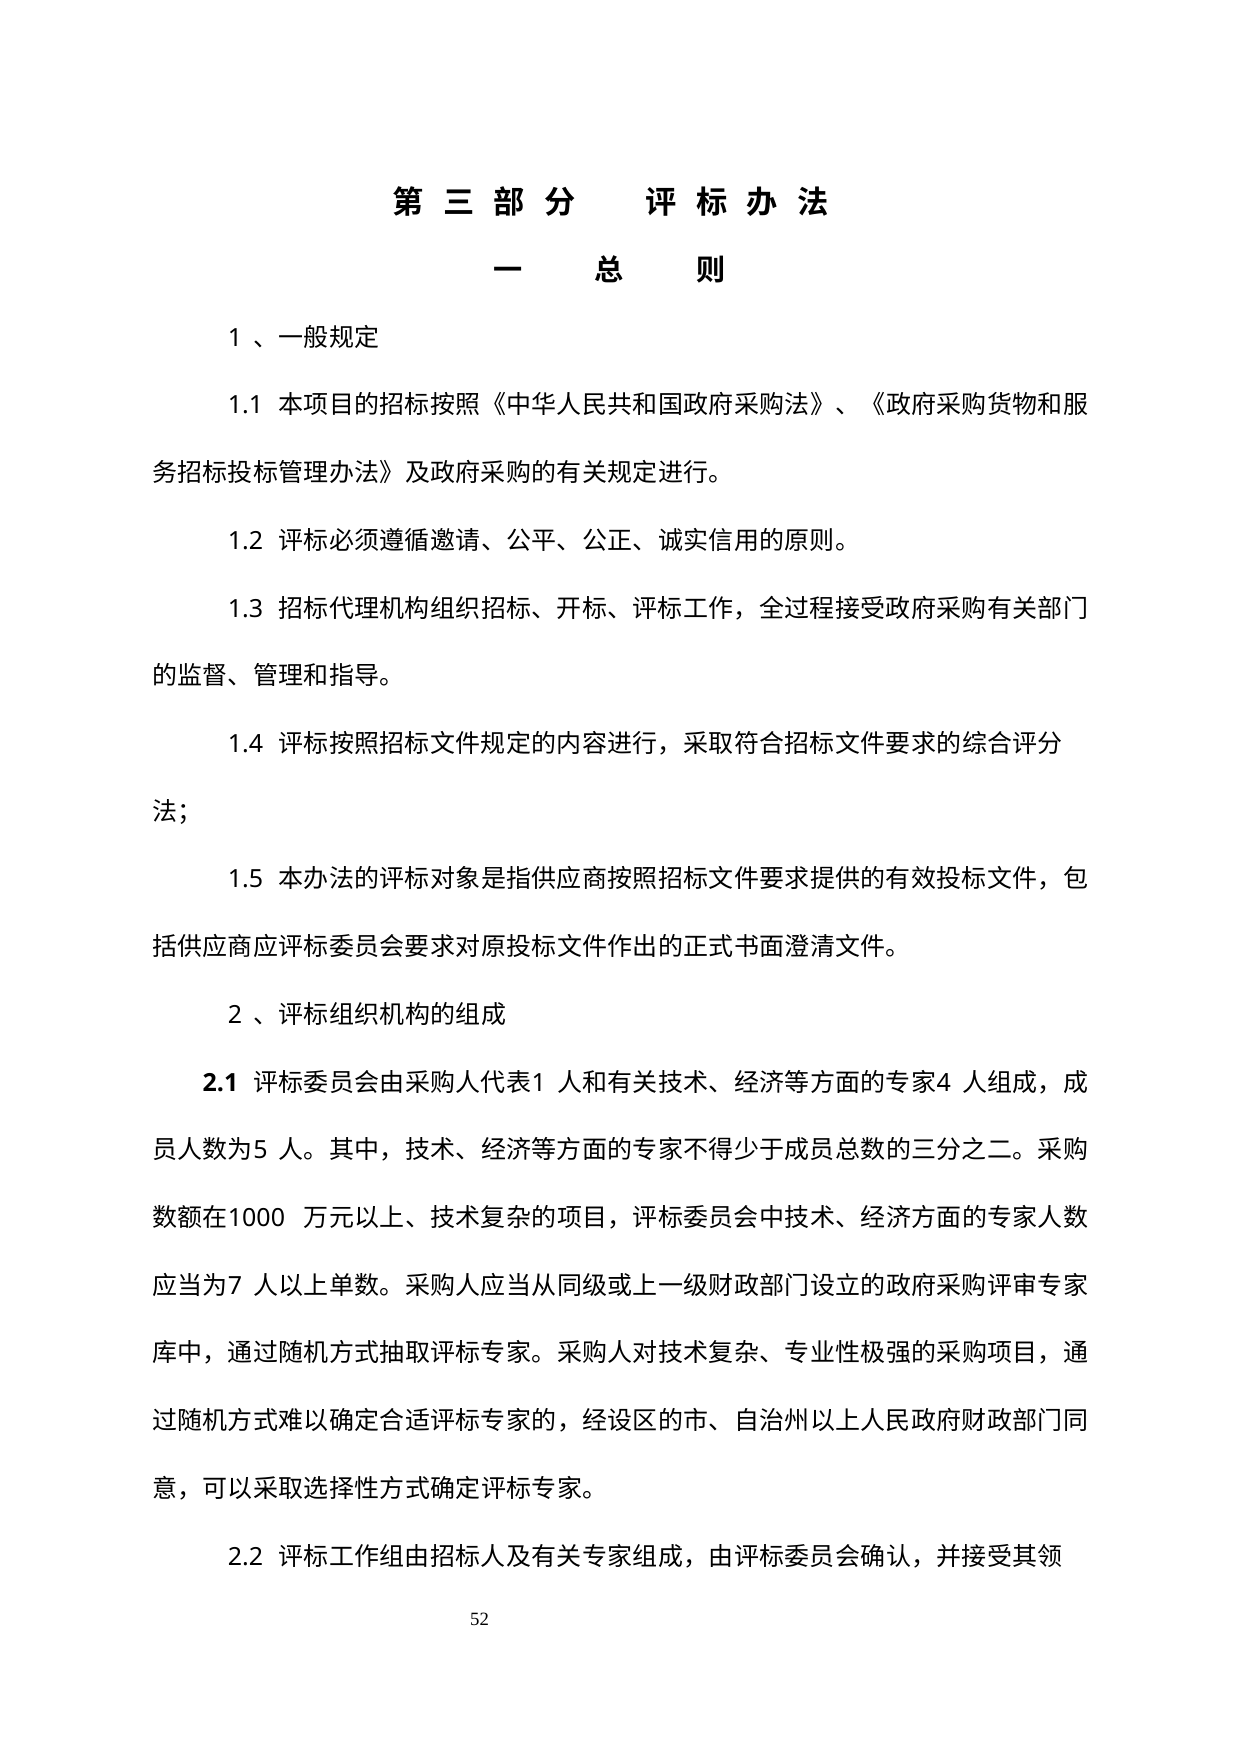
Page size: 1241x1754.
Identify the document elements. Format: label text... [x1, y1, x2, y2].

text 第三部分 评标办法 [152, 166, 1088, 234]
text 1.1本项目的招标按照《中华人民共和国政府采购法》、《政府采购货物和服务招标投标管理办法》及政府采购的有关规定进行。 [152, 369, 1088, 504]
text 1.5本办法的评标对象是指供应商按照招标文件要求提供的有效投标文件，包括供应商应评标委员会要求对原投标文件作出的正式书面澄清文件。 [152, 843, 1088, 978]
text 一 总 则 [152, 234, 1088, 301]
text 1.2评标必须遵循邀请、公平、公正、诚实信用的原则。 [152, 504, 1088, 572]
text 1.4评标按照招标文件规定的内容进行，采取符合招标文件要求的综合评分法； [152, 708, 1088, 843]
text 1、一般规定 [152, 301, 1088, 369]
text 2.1 评标委员会由采购人代表1人和有关技术、经济等方面的专家4人组成，成员人数为5人。其中，技术、经济等方面的专家不得少于成员总数的三分之二。采购数额在1000万元以上、技术复杂的项目，评标委员会中技术、经济方面的专家人数应当为7人以上单数。采购人应当从同级或上一级财政部门设立的政府采购评审专家库中，通过随机方式抽取评标专家。采购人对技术复杂、专业性极强的采购项目，通过随机方式难以确定合适评标专家的，经设区的市、自治州以上人民政府财政部门同意，可以采取选择性方式确定评标专家。 [152, 1046, 1088, 1520]
text 2、评标组织机构的组成 [152, 978, 1088, 1046]
text 1.3招标代理机构组织招标、开标、评标工作，全过程接受政府采购有关部门的监督、管理和指导。 [152, 572, 1088, 708]
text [152, 1520, 1088, 1588]
